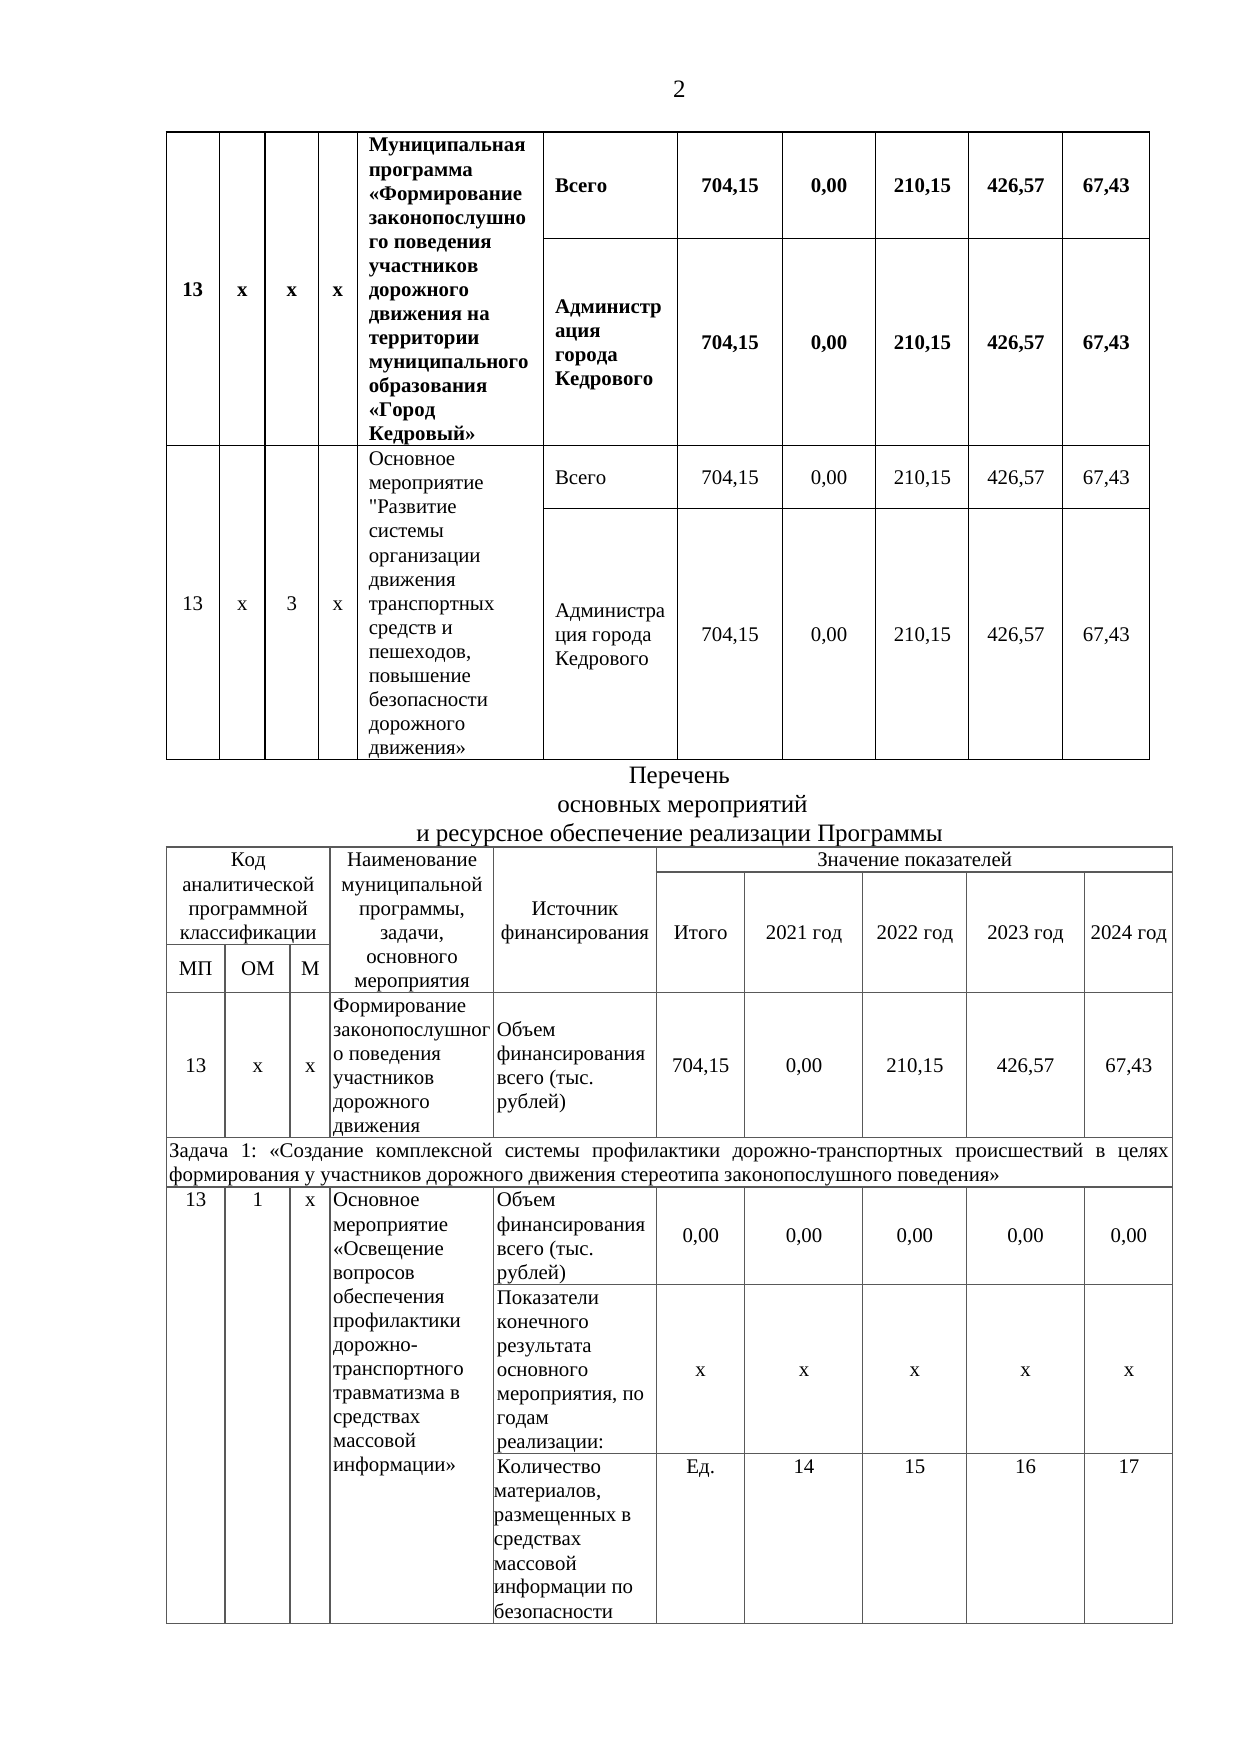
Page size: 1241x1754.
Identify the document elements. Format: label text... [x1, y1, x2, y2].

table_cell 0,00 [1085, 1188, 1172, 1284]
table_cell 2022 год [863, 873, 966, 992]
table_cell х [226, 993, 289, 1137]
table_cell x [863, 1285, 966, 1453]
table_cell 67,43 [1063, 133, 1149, 238]
table_cell х [220, 133, 264, 445]
table_cell 0,00 [783, 509, 875, 759]
table_cell 67,43 [1063, 446, 1149, 508]
table_cell 426,57 [969, 239, 1062, 445]
table_cell Основное мероприятие "Развитие системы организации движения транспортных средств и пешеходов, повышение безопасности дорожного движения» [358, 446, 543, 759]
table_cell 2021 год [745, 873, 862, 992]
text основных мероприятий [177, 789, 1181, 818]
table_cell Муниципальная программа «Формирование законопослушного поведения участников дорожного движения на территории муниципального образования «Город Кедровый» [358, 133, 543, 445]
table_cell 704,15 [678, 509, 782, 759]
table_cell 704,15 [657, 993, 744, 1137]
table_cell 67,43 [1085, 993, 1172, 1137]
table_cell х [319, 133, 357, 445]
table_cell 704,15 [678, 446, 782, 508]
table_cell х [291, 1188, 329, 1623]
table_header Код аналитической программной классификации [167, 848, 329, 944]
table_cell 13 [167, 446, 219, 759]
table_cell 0,00 [745, 993, 862, 1137]
table_cell 0,00 [783, 446, 875, 508]
table_cell 0,00 [783, 133, 875, 238]
table_cell x [657, 1285, 744, 1453]
table_cell x [1085, 1285, 1172, 1453]
table_cell Объем финансирования всего (тыс. рублей) [494, 1188, 656, 1284]
table_cell 210,15 [876, 509, 968, 759]
text и ресурсное обеспечение реализации Программы [177, 818, 1181, 846]
table_cell 2023 год [967, 873, 1084, 992]
table_cell 2024 год [1085, 873, 1172, 992]
table_header Значение показателей [657, 848, 1172, 871]
table_cell 704,15 [678, 133, 782, 238]
table_cell 67,43 [1063, 509, 1149, 759]
table_cell Количество материалов, размещенных в средствах массовой информации по безопасности дорожного движения [494, 1454, 656, 1623]
table_cell ОМ [226, 945, 289, 992]
table_cell 1 [226, 1188, 289, 1623]
table_cell Администрация города Кедрового [544, 239, 677, 445]
table_cell Объем финансирования всего (тыс. рублей) [494, 993, 656, 1137]
table_cell Формирование законопослушного поведения участников дорожного движения [331, 993, 493, 1137]
table_header Наименование муниципальной программы, задачи, основного мероприятия [331, 848, 493, 992]
table_cell 0,00 [967, 1188, 1084, 1284]
table_cell 13 [167, 1188, 224, 1623]
table_cell МП [167, 945, 224, 992]
table_cell x [967, 1285, 1084, 1453]
table_cell 0,00 [783, 239, 875, 445]
table_cell 210,15 [876, 133, 968, 238]
table_cell 426,57 [969, 509, 1062, 759]
table_header Источник финансирования [494, 848, 656, 992]
table_cell 704,15 [678, 239, 782, 445]
table_cell Показатели конечного результата основного мероприятия, по годам реализации: [494, 1285, 656, 1453]
table_cell х [319, 446, 357, 759]
table_cell 16 [967, 1454, 1084, 1623]
table_cell Администрация города Кедрового [544, 509, 677, 759]
table_cell х [220, 446, 264, 759]
table_cell Всего [544, 133, 677, 238]
table_cell 210,15 [876, 446, 968, 508]
table_cell 426,57 [969, 446, 1062, 508]
text Перечень [177, 760, 1181, 789]
table_cell Итого [657, 873, 744, 992]
table_cell 67,43 [1063, 239, 1149, 445]
table_cell 426,57 [967, 993, 1084, 1137]
table_cell 13 [167, 993, 224, 1137]
table_cell Основное мероприятие «Освещение вопросов обеспечения профилактики дорожно-транспортного травматизма в средствах массовой информации» [331, 1188, 493, 1623]
table_cell 210,15 [876, 239, 968, 445]
table_cell 15 [863, 1454, 966, 1623]
table_cell х [266, 133, 318, 445]
table_cell Задача 1: «Создание комплексной системы профилактики дорожно-транспортных происшествий в целях формирования у участников дорожного движения стереотипа законопослушного поведения» [167, 1138, 1172, 1186]
table_cell 0,00 [745, 1188, 862, 1284]
table_cell 3 [266, 446, 318, 759]
table_cell x [745, 1285, 862, 1453]
table_cell 14 [745, 1454, 862, 1623]
table_cell 210,15 [863, 993, 966, 1137]
table_cell х [291, 993, 329, 1137]
table_cell 426,57 [969, 133, 1062, 238]
table_cell Всего [544, 446, 677, 508]
table_cell Ед. [657, 1454, 744, 1623]
table_cell 0,00 [657, 1188, 744, 1284]
table_cell 0,00 [863, 1188, 966, 1284]
table_cell 17 [1085, 1454, 1172, 1623]
table_cell 13 [167, 133, 219, 445]
table_cell М [291, 945, 329, 992]
